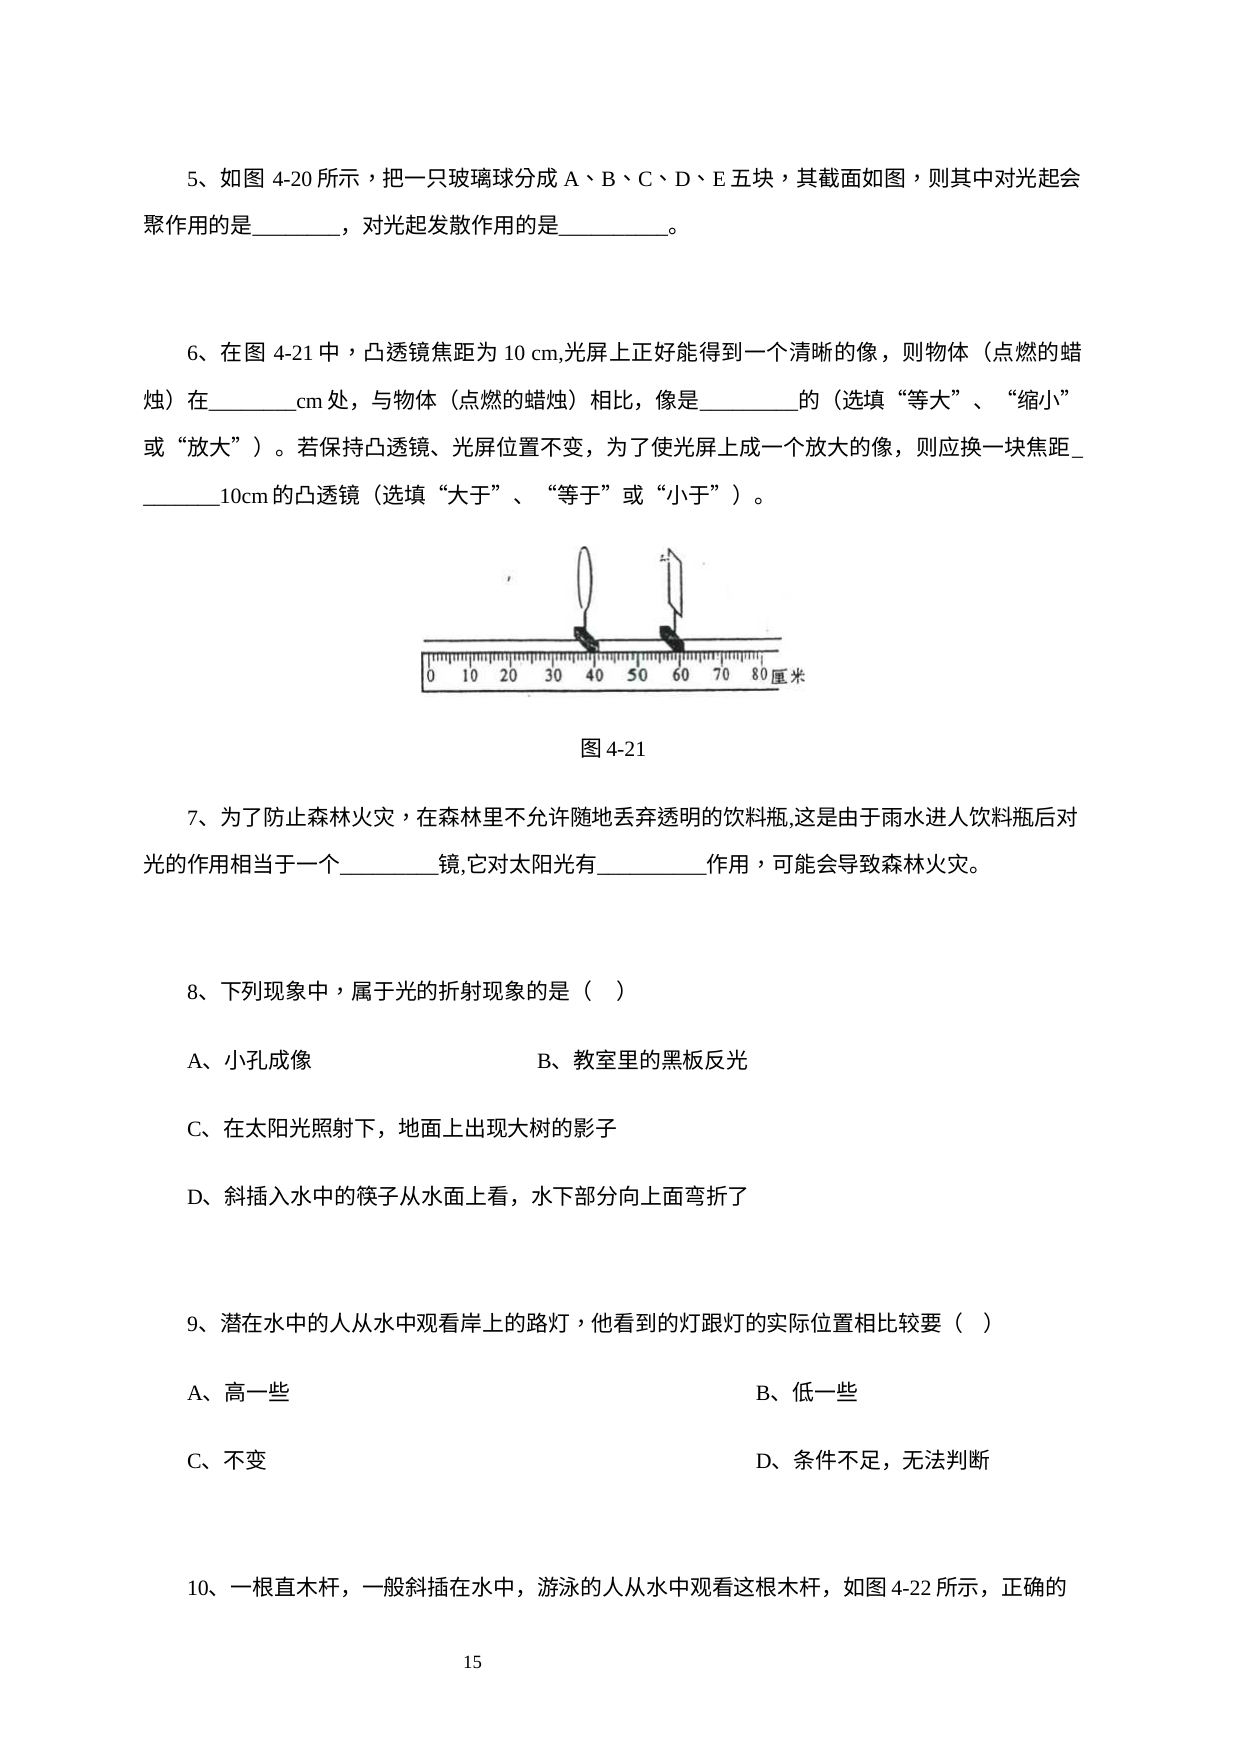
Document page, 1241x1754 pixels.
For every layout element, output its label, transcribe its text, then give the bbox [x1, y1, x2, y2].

list 潜在水中的人从水中观看岸上的路灯，他看到的灯跟灯的实际位置相比较要（ ） [143, 1306, 1083, 1338]
list 在图4-21中，凸透镜焦距为10 cm,光屏上正好能得到一个清晰的像，则物体（点燃的蜡烛）在________cm处，与物体（点燃的蜡烛）相比，像是_________的（选填“等大”、“缩小”或“放大”）。若保持凸透镜、光屏位置不变，为了使光屏上成一个放大的像，则应换一块焦距________10cm的凸透镜（选填“大于”、“等于”或“小于”）。 [143, 335, 1083, 509]
list C、不变 D、条件不足，无法判断 [143, 1443, 1083, 1474]
list C、在太阳光照射下，地面上出现大树的影子 [143, 1111, 1083, 1143]
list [143, 1570, 1083, 1602]
list D、斜插入水中的筷子从水面上看，水下部分向上面弯折了 [143, 1179, 1083, 1211]
list 为了防止森林火灾，在森林里不允许随地丢弃透明的饮料瓶,这是由于雨水进人饮料瓶后对光的作用相当于一个_________镜,它对太阳光有__________作用，可能会导致森林火灾。 [143, 800, 1083, 879]
list 小孔成像 B、教室里的黑板反光 [143, 1043, 1083, 1074]
list 图4-21 [143, 731, 1083, 763]
list 高一些 B、低一些 [143, 1374, 1083, 1406]
picture [421, 546, 805, 698]
list 如图4-20所示，把一只玻璃球分成A、B、C、D、E五块，其截面如图，则其中对光起会聚作用的是________，对光起发散作用的是__________。 [143, 161, 1083, 240]
list 下列现象中，属于光的折射现象的是（ ） [143, 974, 1083, 1006]
